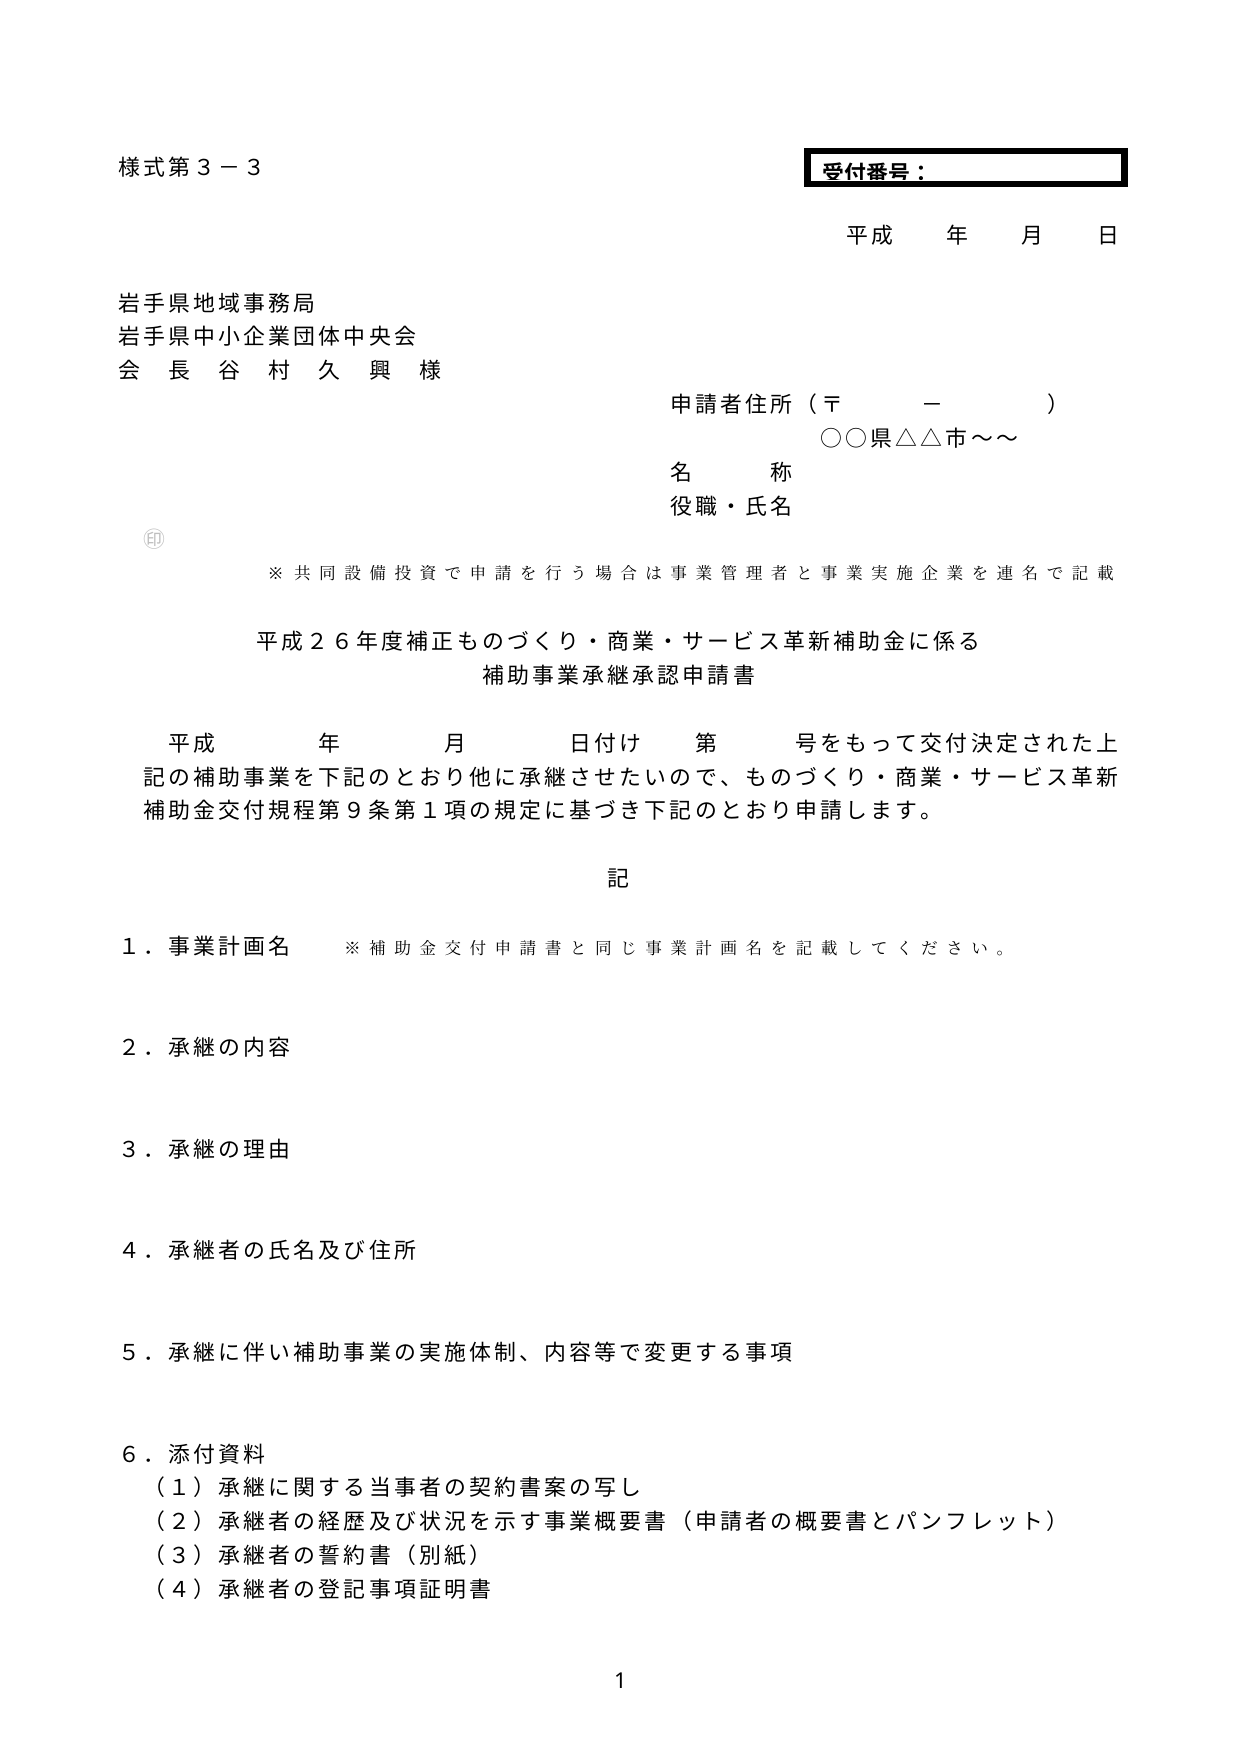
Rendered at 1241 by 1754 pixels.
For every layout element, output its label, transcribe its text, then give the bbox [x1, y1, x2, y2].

text （４）承継者の登記事項証明書 [118, 1571, 1122, 1605]
text （１）承継に関する当事者の契約書案の写し [118, 1469, 1122, 1503]
text ３．承継の理由 [118, 1131, 1122, 1165]
text 補助事業承継承認申請書 [118, 657, 1122, 691]
text ○○県△△市～～ [118, 420, 1122, 454]
text ４．承継者の氏名及び住所 [118, 1232, 1122, 1266]
text ６．添付資料 [118, 1436, 1122, 1469]
text （２）承継者の経歴及び状況を示す事業概要書（申請者の概要書とパンフレット） [118, 1503, 1122, 1537]
text 岩手県地域事務局 [118, 284, 1122, 318]
text ※共同設備投資で申請を行う場合は事業管理者と事業実施企業を連名で記載 [118, 555, 1122, 589]
text 会 長 谷 村 久 興 様 [118, 352, 1122, 386]
text 平成 年 月 日 [118, 217, 1122, 251]
text 様式第３－３ [118, 149, 804, 183]
text 岩手県中小企業団体中央会 [118, 318, 1122, 352]
text １．事業計画名 ※補助金交付申請書と同じ事業計画名を記載してください。 [118, 928, 1122, 962]
text ５．承継に伴い補助事業の実施体制、内容等で変更する事項 [118, 1334, 1122, 1368]
text （３）承継者の誓約書（別紙） [118, 1537, 1122, 1571]
text 平成 年 月 日付け 第 号をもって交付決定された上記の補助事業を下記のとおり他に承継させたいので、ものづくり・商業・サービス革新補助金交付規程第９条第１項の規定に基づき下記のとおり申請します。 [118, 724, 1122, 826]
subtitle 記 [118, 860, 1122, 894]
text 平成２６年度補正ものづくり・商業・サービス革新補助金に係る [118, 623, 1122, 657]
text 申請者住所（〒 － ） [118, 386, 1122, 420]
text ２．承継の内容 [118, 1029, 1122, 1063]
text 役職・氏名 ㊞ [118, 488, 1122, 555]
text 名 称 [118, 454, 1122, 488]
